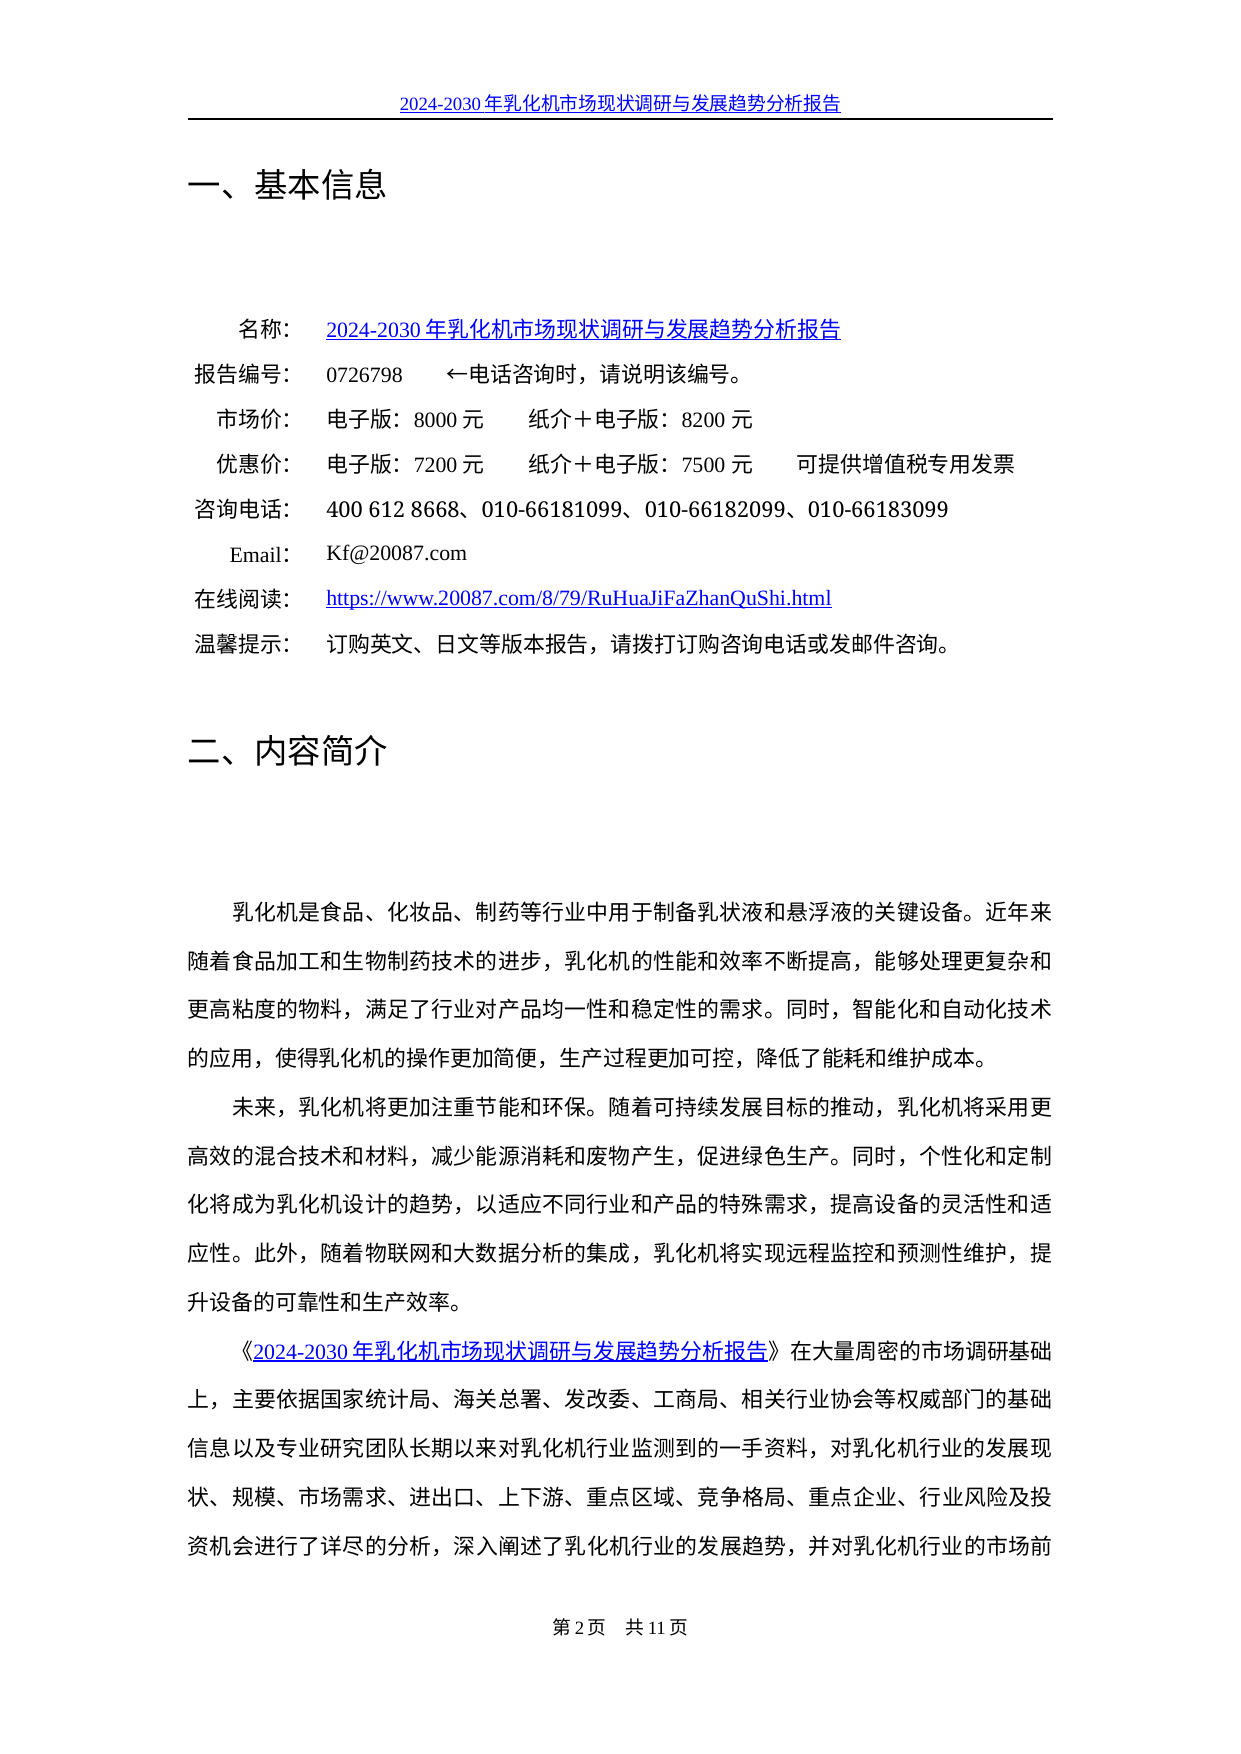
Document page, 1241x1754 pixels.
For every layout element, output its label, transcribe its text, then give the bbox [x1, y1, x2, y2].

table_cell 电子版：7200 元 纸介＋电子版：7500 元 可提供增值税专用发票 [315, 447, 1073, 492]
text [187, 894, 1053, 1561]
title 一、基本信息 [187, 150, 1053, 215]
table_cell 0726798 ←电话咨询时，请说明该编号。 [315, 357, 1073, 402]
table_cell 市场价： [167, 402, 315, 447]
table_header 名称： [167, 312, 315, 357]
table_cell 报告编号： [167, 357, 315, 402]
table_cell 咨询电话： [167, 492, 315, 537]
table_header 2024-2030年乳化机市场现状调研与发展趋势分析报告 [315, 312, 1073, 357]
table_cell 订购英文、日文等版本报告，请拨打订购咨询电话或发邮件咨询。 [315, 627, 1073, 672]
table_cell Kf@20087.com [315, 537, 1073, 582]
table_cell 400 612 8668、010-66181099、010-66182099、010-66183099 [315, 492, 1073, 537]
table_cell 温馨提示： [167, 627, 315, 672]
title 二、内容简介 [187, 717, 1053, 782]
table_cell Email： [167, 537, 315, 582]
table_cell 电子版：8000 元 纸介＋电子版：8200 元 [315, 402, 1073, 447]
table_cell 在线阅读： [167, 582, 315, 627]
table_cell [315, 582, 1073, 627]
table_cell 优惠价： [167, 447, 315, 492]
